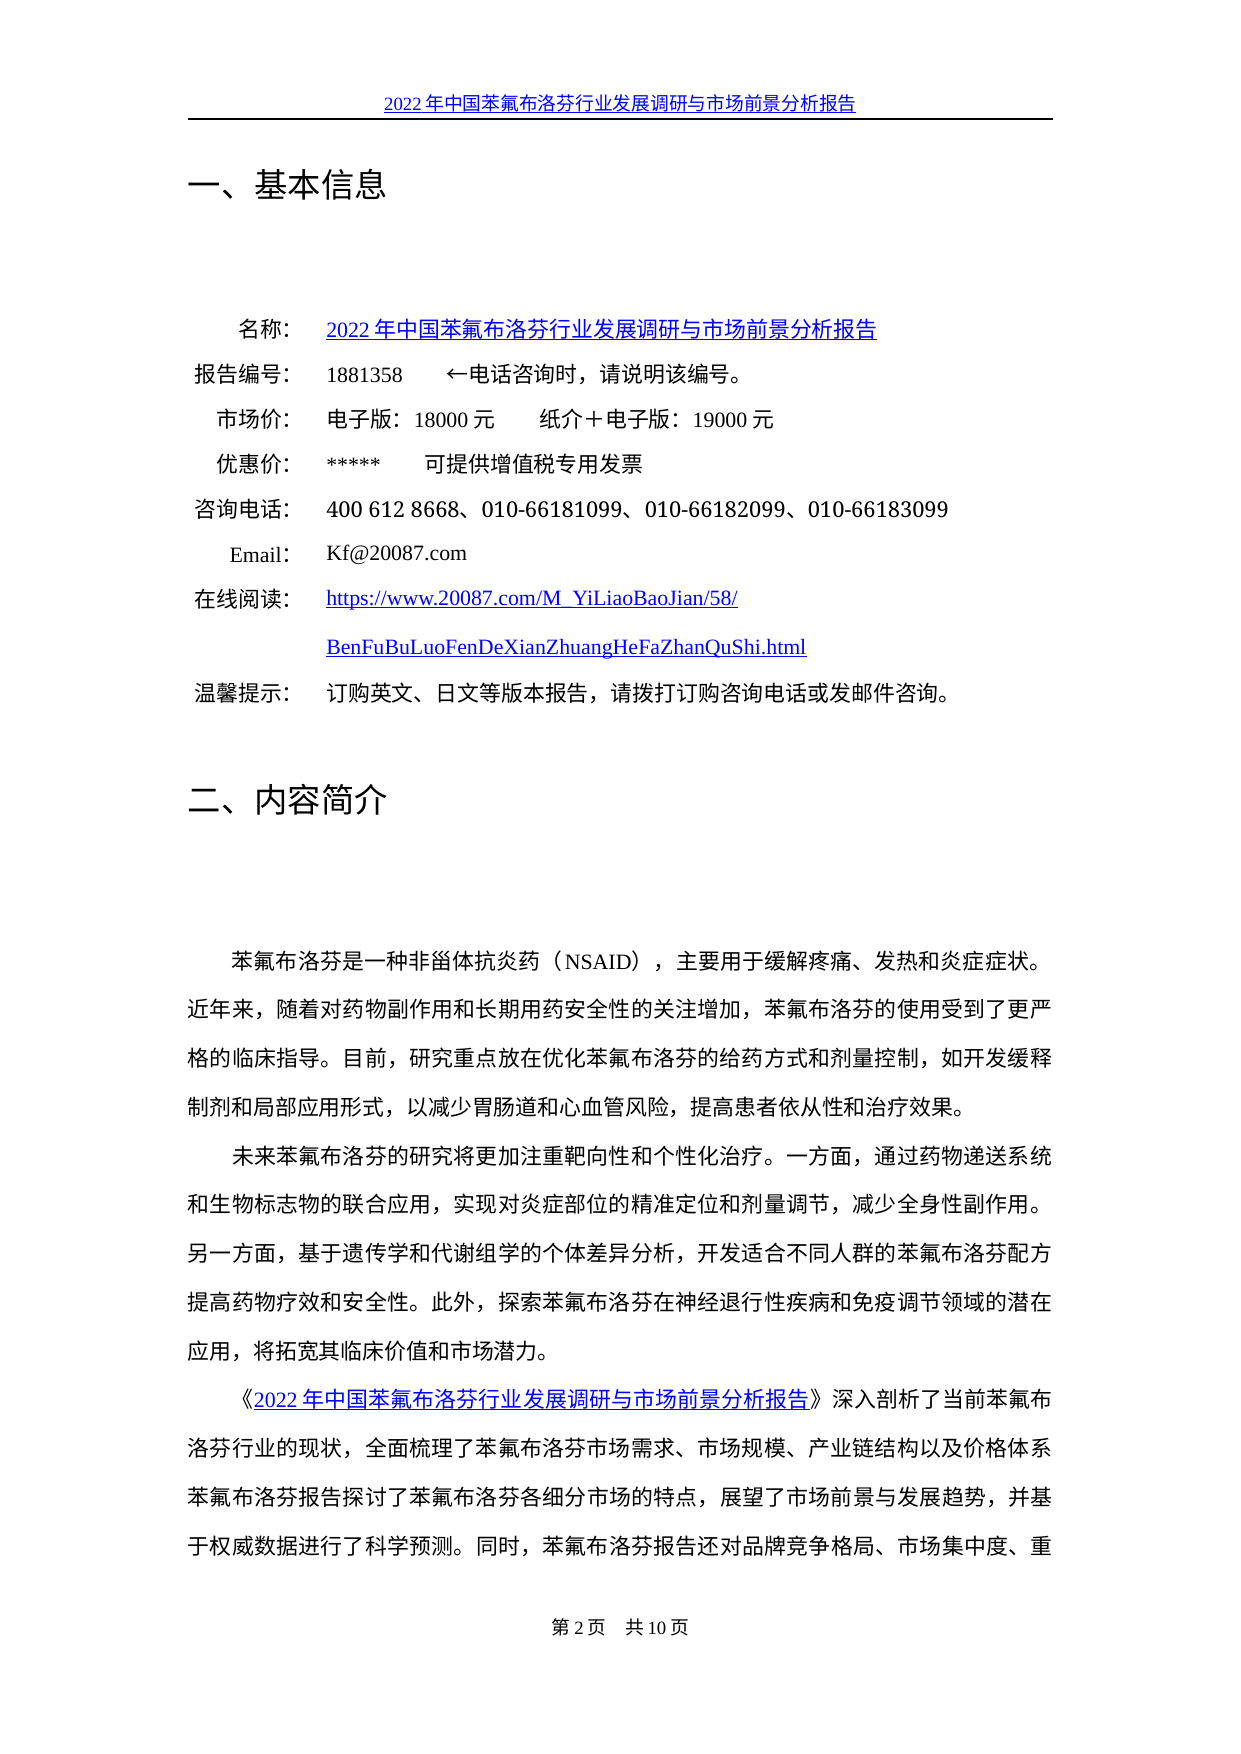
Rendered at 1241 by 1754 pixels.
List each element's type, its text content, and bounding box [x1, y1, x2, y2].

table_cell 订购英文、日文等版本报告，请拨打订购咨询电话或发邮件咨询。 [315, 675, 1073, 720]
title 一、基本信息 [187, 150, 1053, 215]
table_cell 报告编号： [167, 357, 315, 402]
table_cell Email： [167, 537, 315, 582]
table_cell 1881358 ←电话咨询时，请说明该编号。 [315, 357, 1073, 402]
table_header 名称： [167, 312, 315, 357]
table_cell 电子版：18000 元 纸介＋电子版：19000 元 [315, 402, 1073, 447]
table_cell ***** 可提供增值税专用发票 [315, 447, 1073, 492]
table_cell 在线阅读： [167, 582, 315, 675]
table_cell 400 612 8668、010-66181099、010-66182099、010-66183099 [315, 492, 1073, 537]
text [187, 943, 1053, 1561]
table_cell 咨询电话： [167, 492, 315, 537]
table_cell 温馨提示： [167, 675, 315, 720]
table_cell [315, 582, 1073, 675]
table_cell 优惠价： [167, 447, 315, 492]
table_cell Kf@20087.com [315, 537, 1073, 582]
table_cell 市场价： [167, 402, 315, 447]
table_header 2022年中国苯氟布洛芬行业发展调研与市场前景分析报告 [315, 312, 1073, 357]
title 二、内容简介 [187, 766, 1053, 831]
